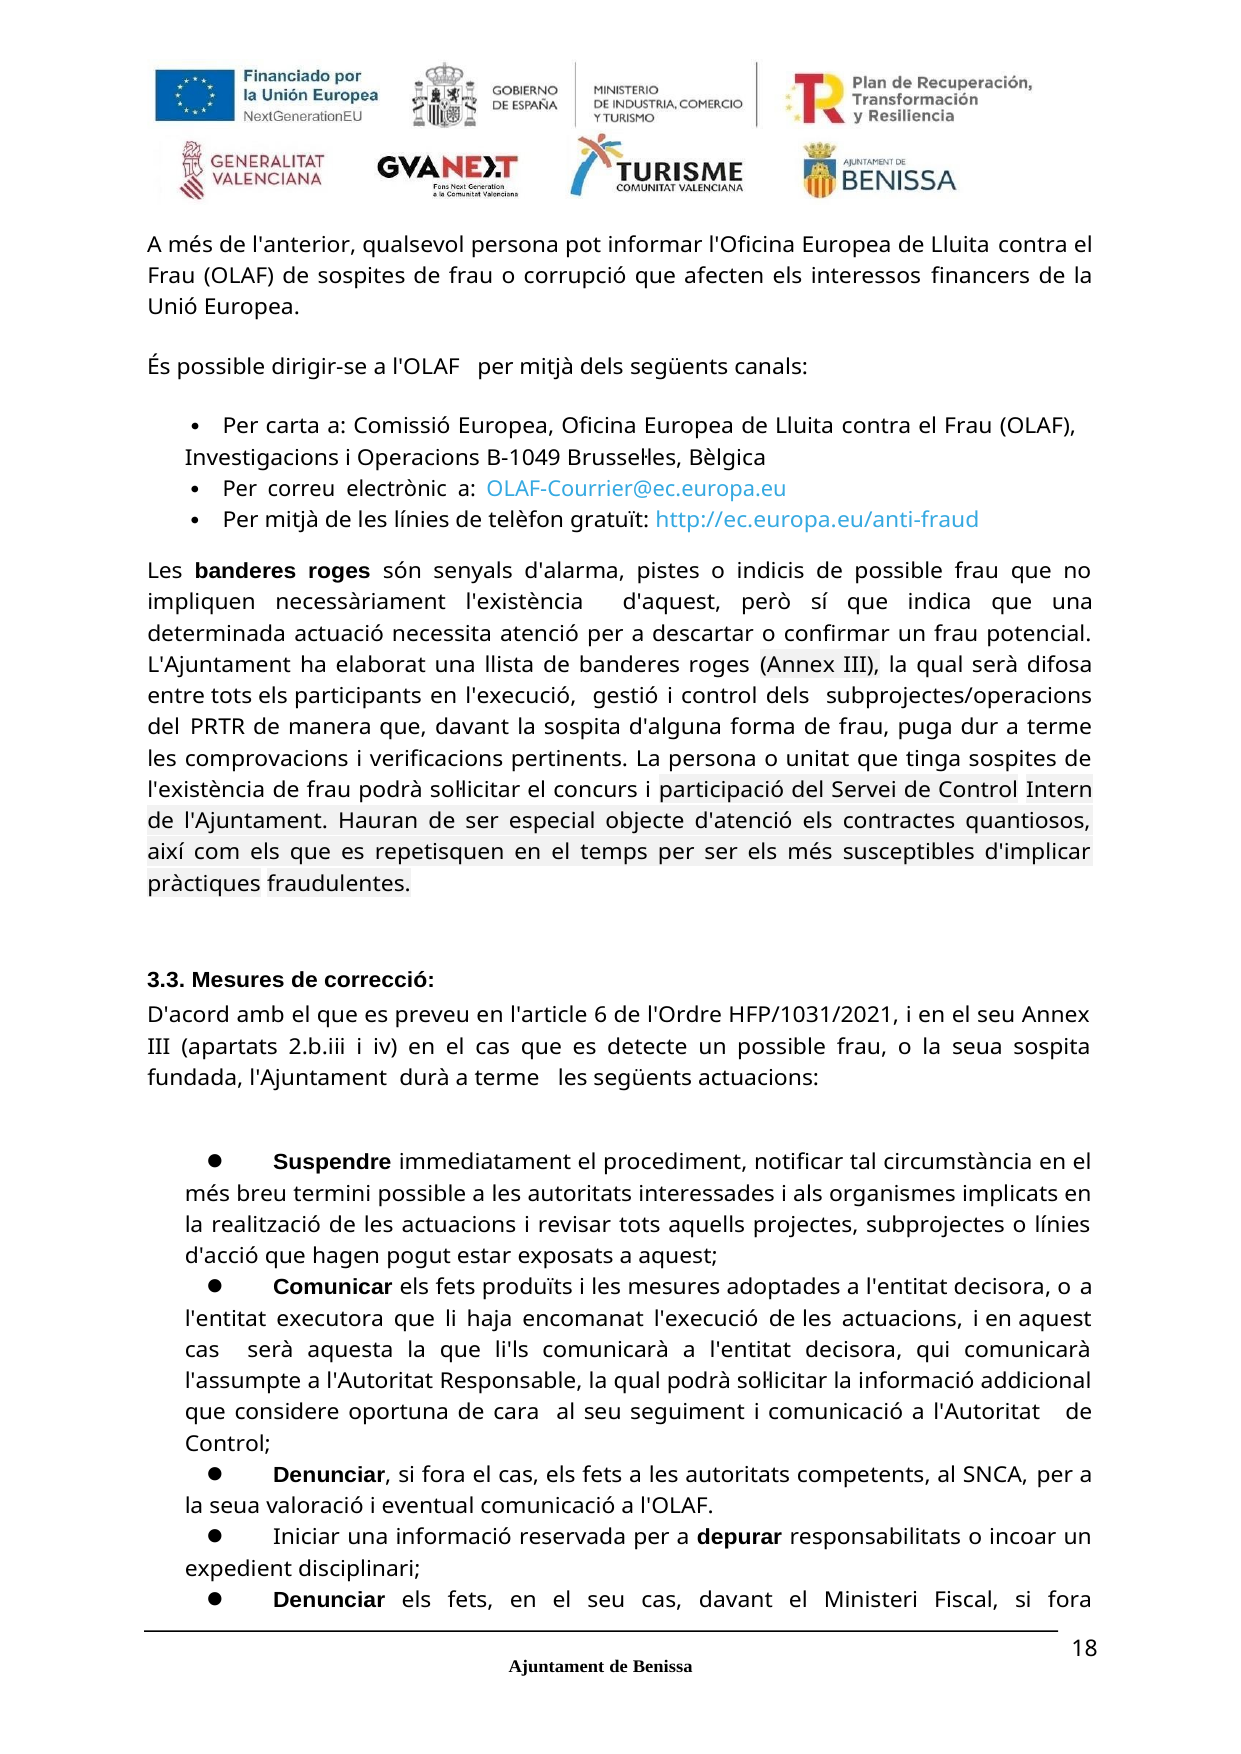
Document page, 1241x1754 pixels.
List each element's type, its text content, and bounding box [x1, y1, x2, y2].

subtitle 3.3. Mesures de correcció: [147, 967, 1219, 992]
list Suspendre immediatament el procediment, notificar tal circumstància en el més breu termini possible a les autoritats interessades i als organismes implicats en la realització de les actuacions i revisar tots aquells projectes, subprojectes o línies d'acció que hagen pogut estar exposats a aquest; [184, 1146, 1093, 1270]
list Per correu electrònic a: OLAF-Courrier@ec.europa.eu [191, 473, 1219, 503]
list Per mitjà de les línies de telèfon gratuït: http://ec.europa.eu/anti-fraud [191, 504, 1219, 533]
text Les banderes roges són senyals d'alarma, pistes o indicis de possible frau que no impliquen necessàriament l'existència d'aquest, però sí que indica que una determinada actuació necessita atenció per a descartar o confirmar un frau potencial. L'Ajuntament ha elaborat una llista de banderes roges (Annex III), la qual serà difosa entre tots els participants en l'execució, gestió i control dels subprojectes/operacions del PRTR de manera que, davant la sospita d'alguna forma de frau, puga dur a terme les comprovacions i verificacions pertinents. La persona o unitat que tinga sospites de l'existència de frau podrà sol·licitar el concurs i participació del Servei de Control Intern de l'Ajuntament. Hauran de ser especial objecte d'atenció els contractes quantiosos, així com els que es repetisquen en el temps per ser els més susceptibles d'implicar pràctiques fraudulentes. [147, 555, 1093, 805]
picture [147, 59, 1034, 205]
list Per carta a: Comissió Europea, Oficina Europea de Lluita contra el Frau (OLAF), Investigacions i Operacions B-1049 Brussel·les, Bèlgica [184, 410, 1092, 471]
text A més de l'anterior, qualsevol persona pot informar l'Oficina Europea de Lluita contra el Frau (OLAF) de sospites de frau o corrupció que afecten els interessos financers de la Unió Europea. [147, 229, 1093, 321]
text D'acord amb el que es preveu en l'article 6 de l'Ordre HFP/1031/2021, i en el seu Annex III (apartats 2.b.iii i iv) en el cas que es detecte un possible frau, o la seua sospita fundada, l'Ajuntament durà a terme les següents actuacions: [147, 999, 1092, 1092]
list Denunciar, si fora el cas, els fets a les autoritats competents, al SNCA, per a la seua valoració i eventual comunicació a l'OLAF. [184, 1459, 1093, 1520]
list Comunicar els fets produïts i les mesures adoptades a l'entitat decisora, o a l'entitat executora que li haja encomanat l'execució de les actuacions, i en aquest cas serà aquesta la que li'ls comunicarà a l'entitat decisora, qui comunicarà l'assumpte a l'Autoritat Responsable, la qual podrà sol·licitar la informació addicional que considere oportuna de cara al seu seguiment i comunicació a l'Autoritat de Control; [184, 1271, 1093, 1457]
text És possible dirigir-se a l'OLAF per mitjà dels següents canals: [147, 351, 1219, 381]
list Iniciar una informació reservada per a depurar responsabilitats o incoar un expedient disciplinari; [184, 1521, 1092, 1582]
list Denunciar els fets, en el seu cas, davant el Ministeri Fiscal, si fora procedent. [184, 1584, 1092, 1613]
